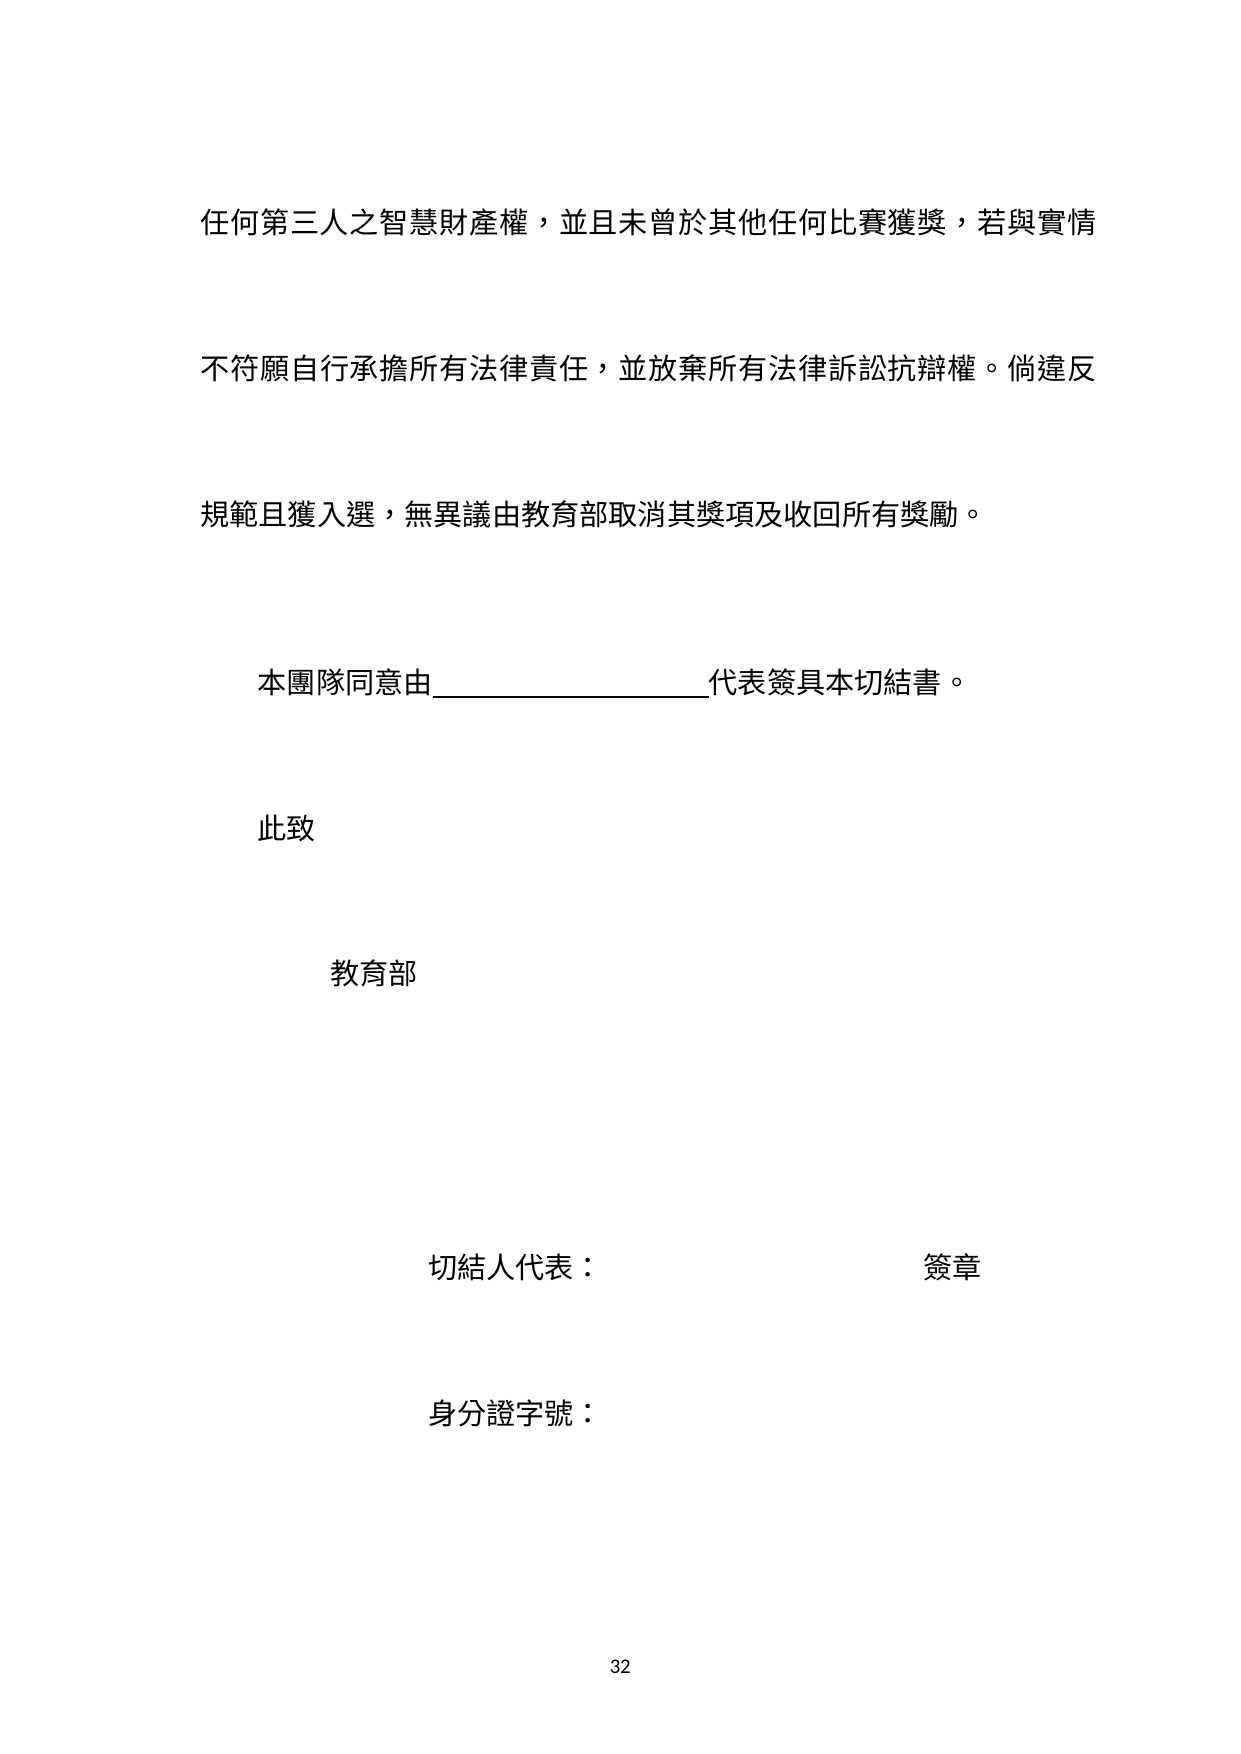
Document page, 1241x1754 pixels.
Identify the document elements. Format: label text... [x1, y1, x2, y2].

text 切結人代表： 簽章 [428, 1191, 1055, 1336]
text 此致 [257, 753, 1044, 899]
text 教育部 [330, 899, 1055, 1045]
text 本團隊同意由 代表簽具本切結書。 [257, 608, 1043, 753]
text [200, 148, 1098, 586]
text 身分證字號： [428, 1336, 1055, 1482]
